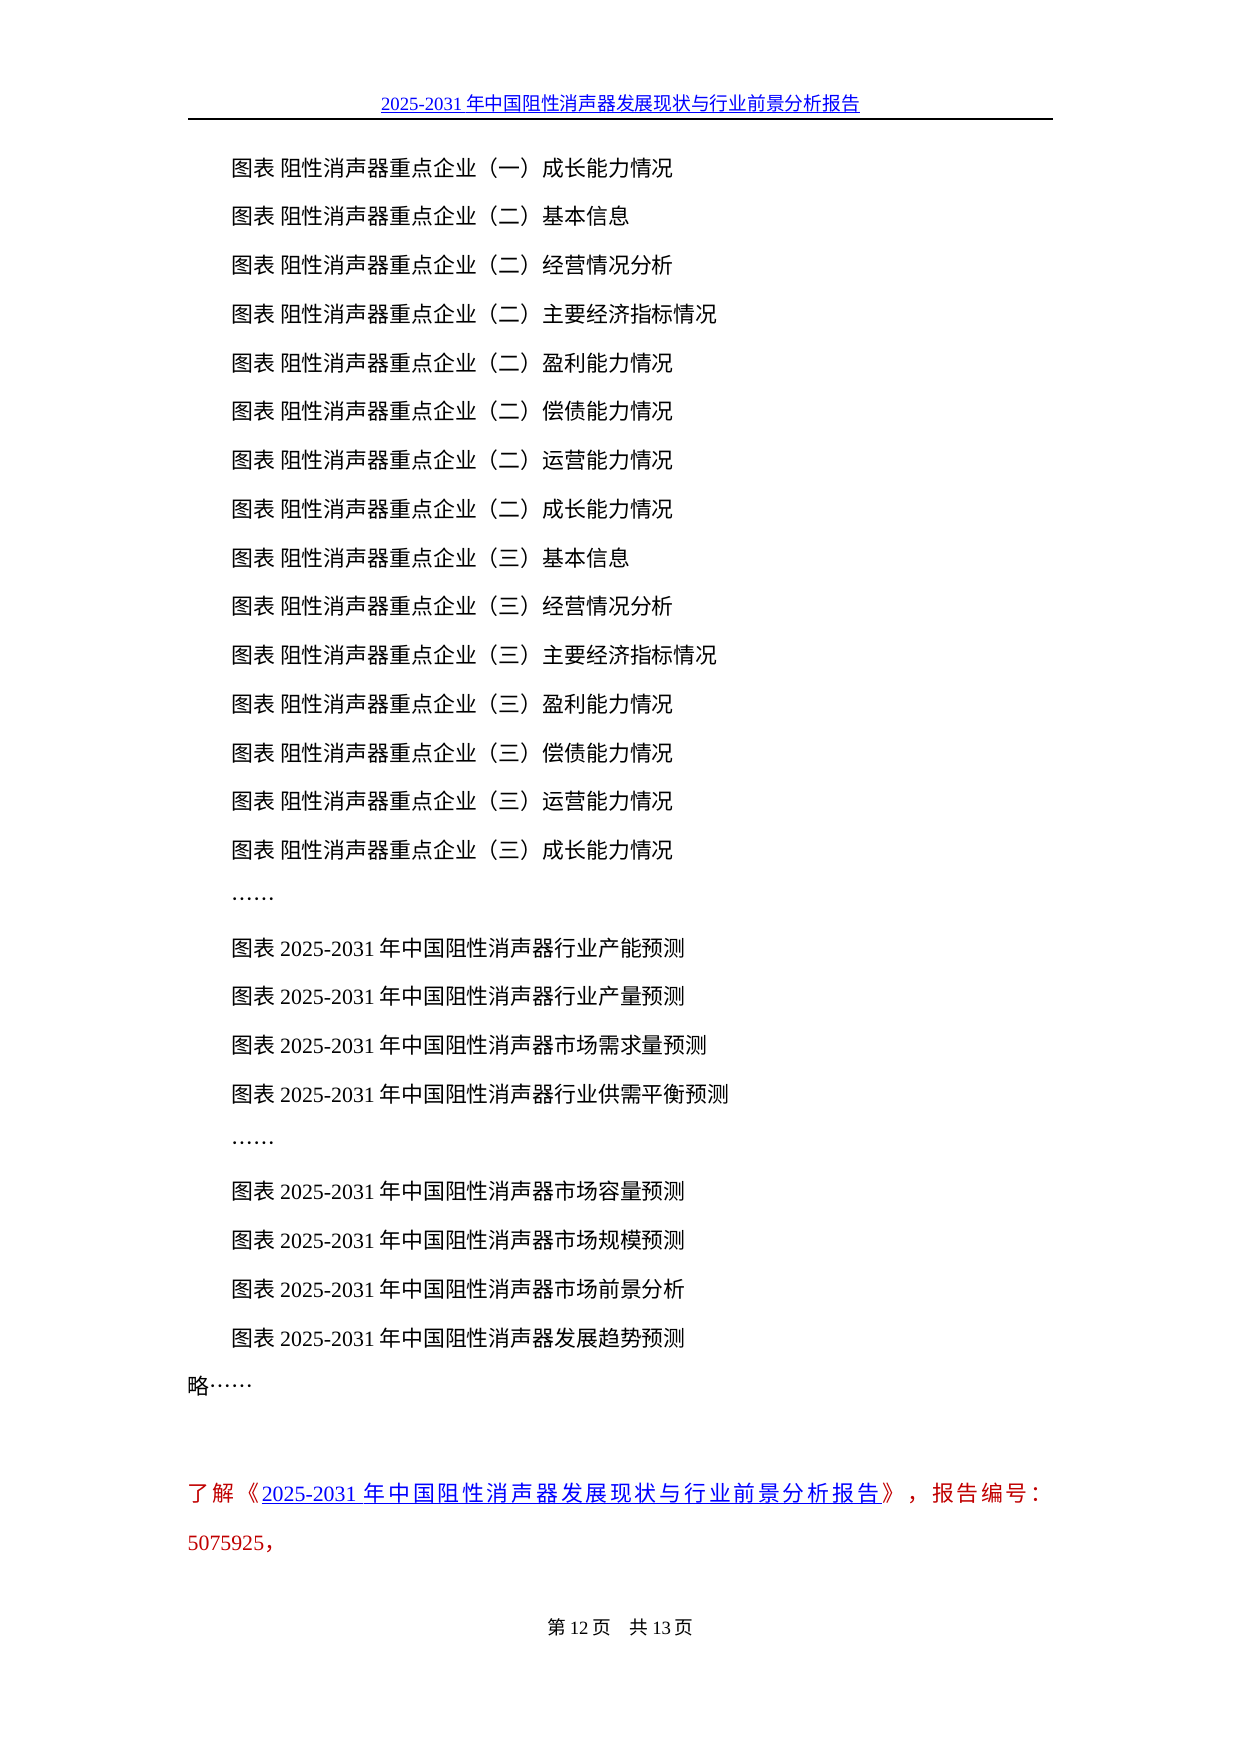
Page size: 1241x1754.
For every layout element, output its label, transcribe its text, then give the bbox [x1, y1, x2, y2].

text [187, 150, 1053, 1401]
text 了解《2025-2031年中国阻性消声器发展现状与行业前景分析报告》，报告编号：5075925， [187, 1475, 1053, 1557]
